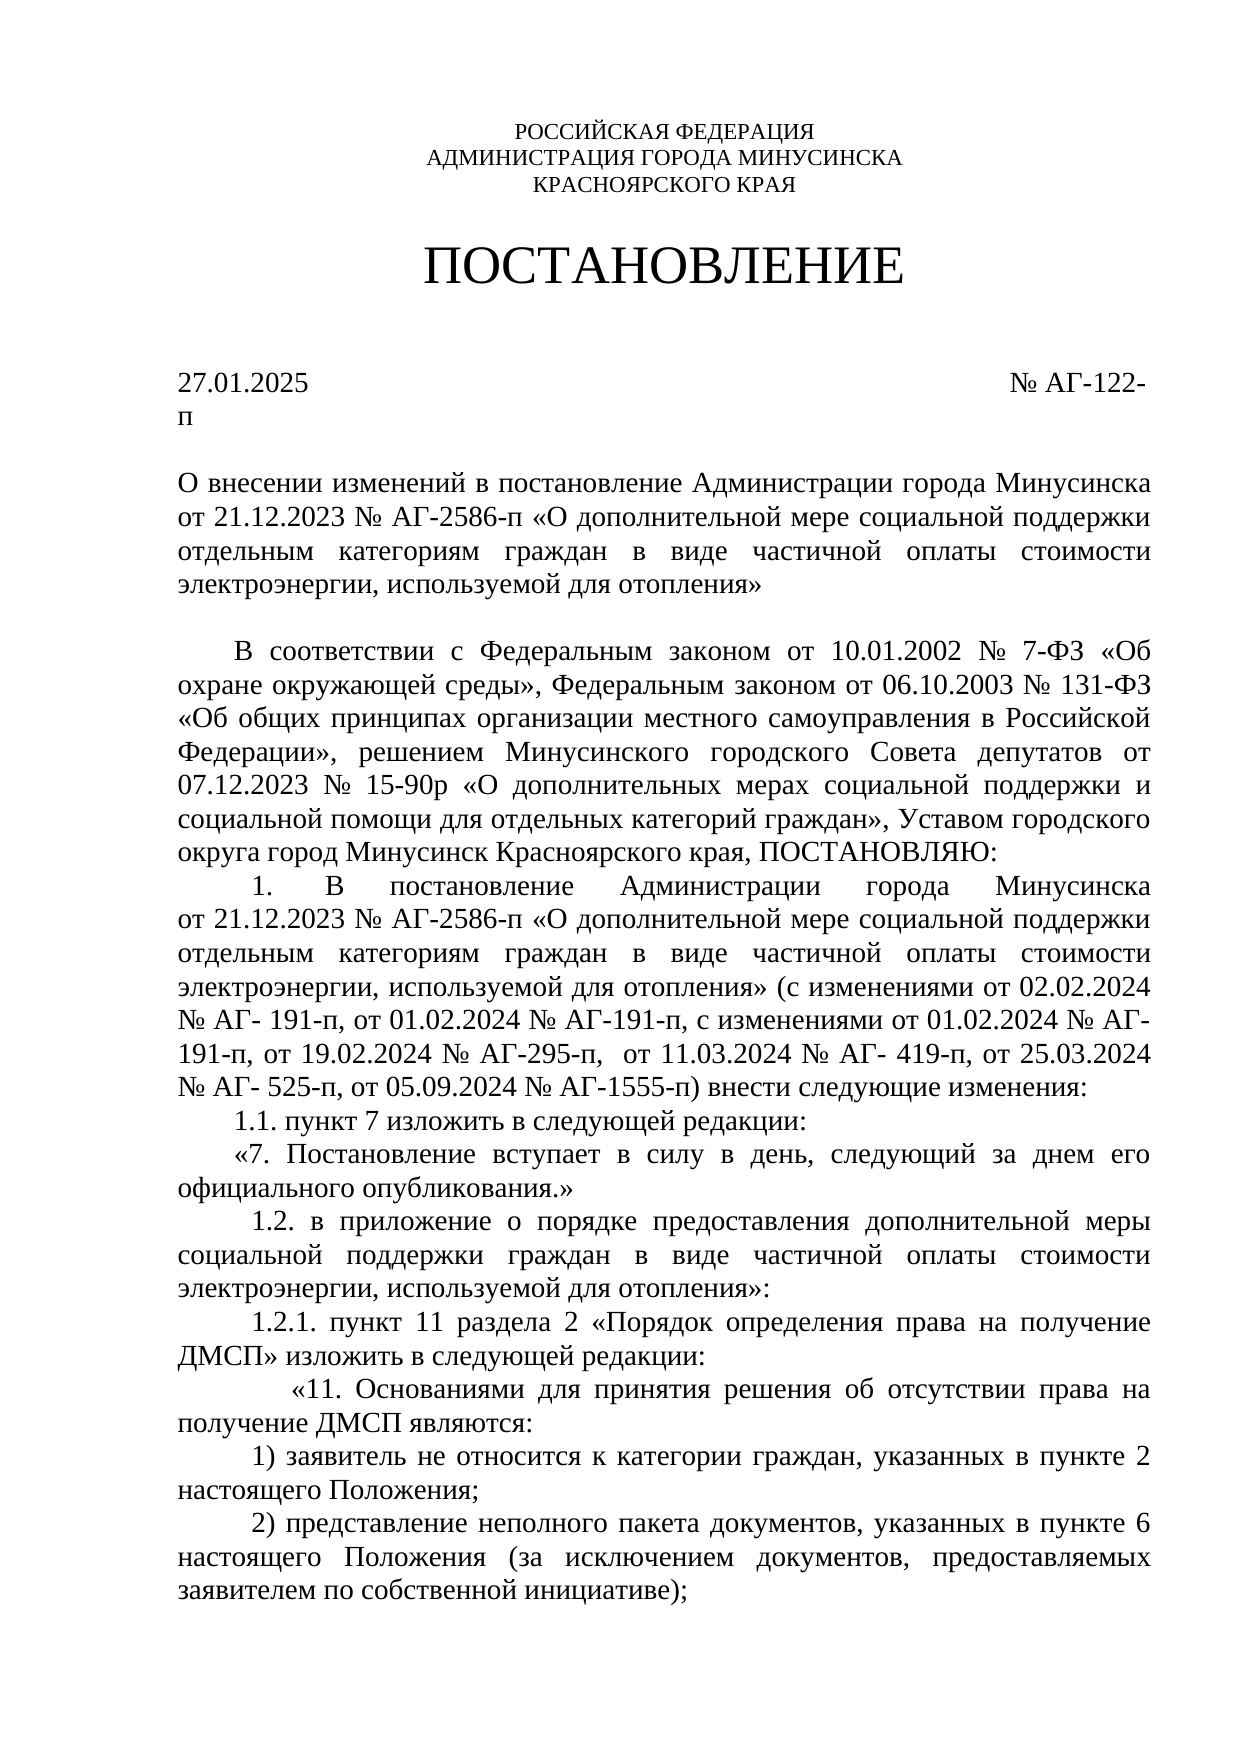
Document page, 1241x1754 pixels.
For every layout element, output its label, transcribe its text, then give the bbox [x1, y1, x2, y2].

text 27.01.2025 № АГ-122-п [177, 365, 1152, 432]
text «7. Постановление вступает в силу в день, следующий за днем его официального опубликования.» [177, 1136, 1152, 1203]
text КРАСНОЯРСКОГО КРАЯ [177, 171, 1152, 197]
text ПОСТАНОВЛЕНИЕ [177, 233, 1152, 295]
text 2) представление неполного пакета документов, указанных в пункте 6 настоящего Положения (за исключением документов, предоставляемых заявителем по собственной инициативе); [177, 1505, 1152, 1606]
text В соответствии с Федеральным законом от 10.01.2002 № 7-ФЗ «Об охране окружающей среды», Федеральным законом от 06.10.2003 № 131-ФЗ «Об общих принципах организации местного самоуправления в Российской Федерации», решением Минусинского городского Совета депутатов от 07.12.2023 № 15-90р «О дополнительных мерах социальной поддержки и социальной помощи для отдельных категорий граждан», Уставом городского округа город Минусинск Красноярского края, ПОСТАНОВЛЯЮ: [177, 633, 1152, 868]
list В постановление Администрации города Минусинска от 21.12.2023 № АГ-2586-п «О дополнительной мере социальной поддержки отдельным категориям граждан в виде частичной оплаты стоимости электроэнергии, используемой для отопления» (с изменениями от 02.02.2024 № АГ- 191-п, от 01.02.2024 № АГ-191-п, с изменениями от 01.02.2024 № АГ-191-п, от 19.02.2024 № АГ-295-п, от 11.03.2024 № АГ- 419-п, от 25.03.2024 № АГ- 525-п, от 05.09.2024 № АГ-1555-п) внести следующие изменения: [177, 868, 1152, 1103]
text 1.2. в приложение о порядке предоставления дополнительной меры социальной поддержки граждан в виде частичной оплаты стоимости электроэнергии, используемой для отопления»: [177, 1203, 1152, 1304]
text 1.2.1. пункт 11 раздела 2 «Порядок определения права на получение ДМСП» изложить в следующей редакции: [177, 1304, 1152, 1371]
text РОССИЙСКАЯ ФЕДЕРАЦИЯ [177, 118, 1152, 144]
text 1.1. пункт 7 изложить в следующей редакции: [177, 1103, 1152, 1136]
text 1) заявитель не относится к категории граждан, указанных в пункте 2 настоящего Положения; [177, 1438, 1152, 1505]
text «11. Основаниями для принятия решения об отсутствии права на получение ДМСП являются: [177, 1371, 1152, 1438]
text О внесении изменений в постановление Администрации города Минусинска от 21.12.2023 № АГ-2586-п «О дополнительной мере социальной поддержки отдельным категориям граждан в виде частичной оплаты стоимости электроэнергии, используемой для отопления» [177, 466, 1152, 600]
text АДМИНИСТРАЦИЯ ГОРОДА МИНУСИНСКА [177, 144, 1152, 171]
